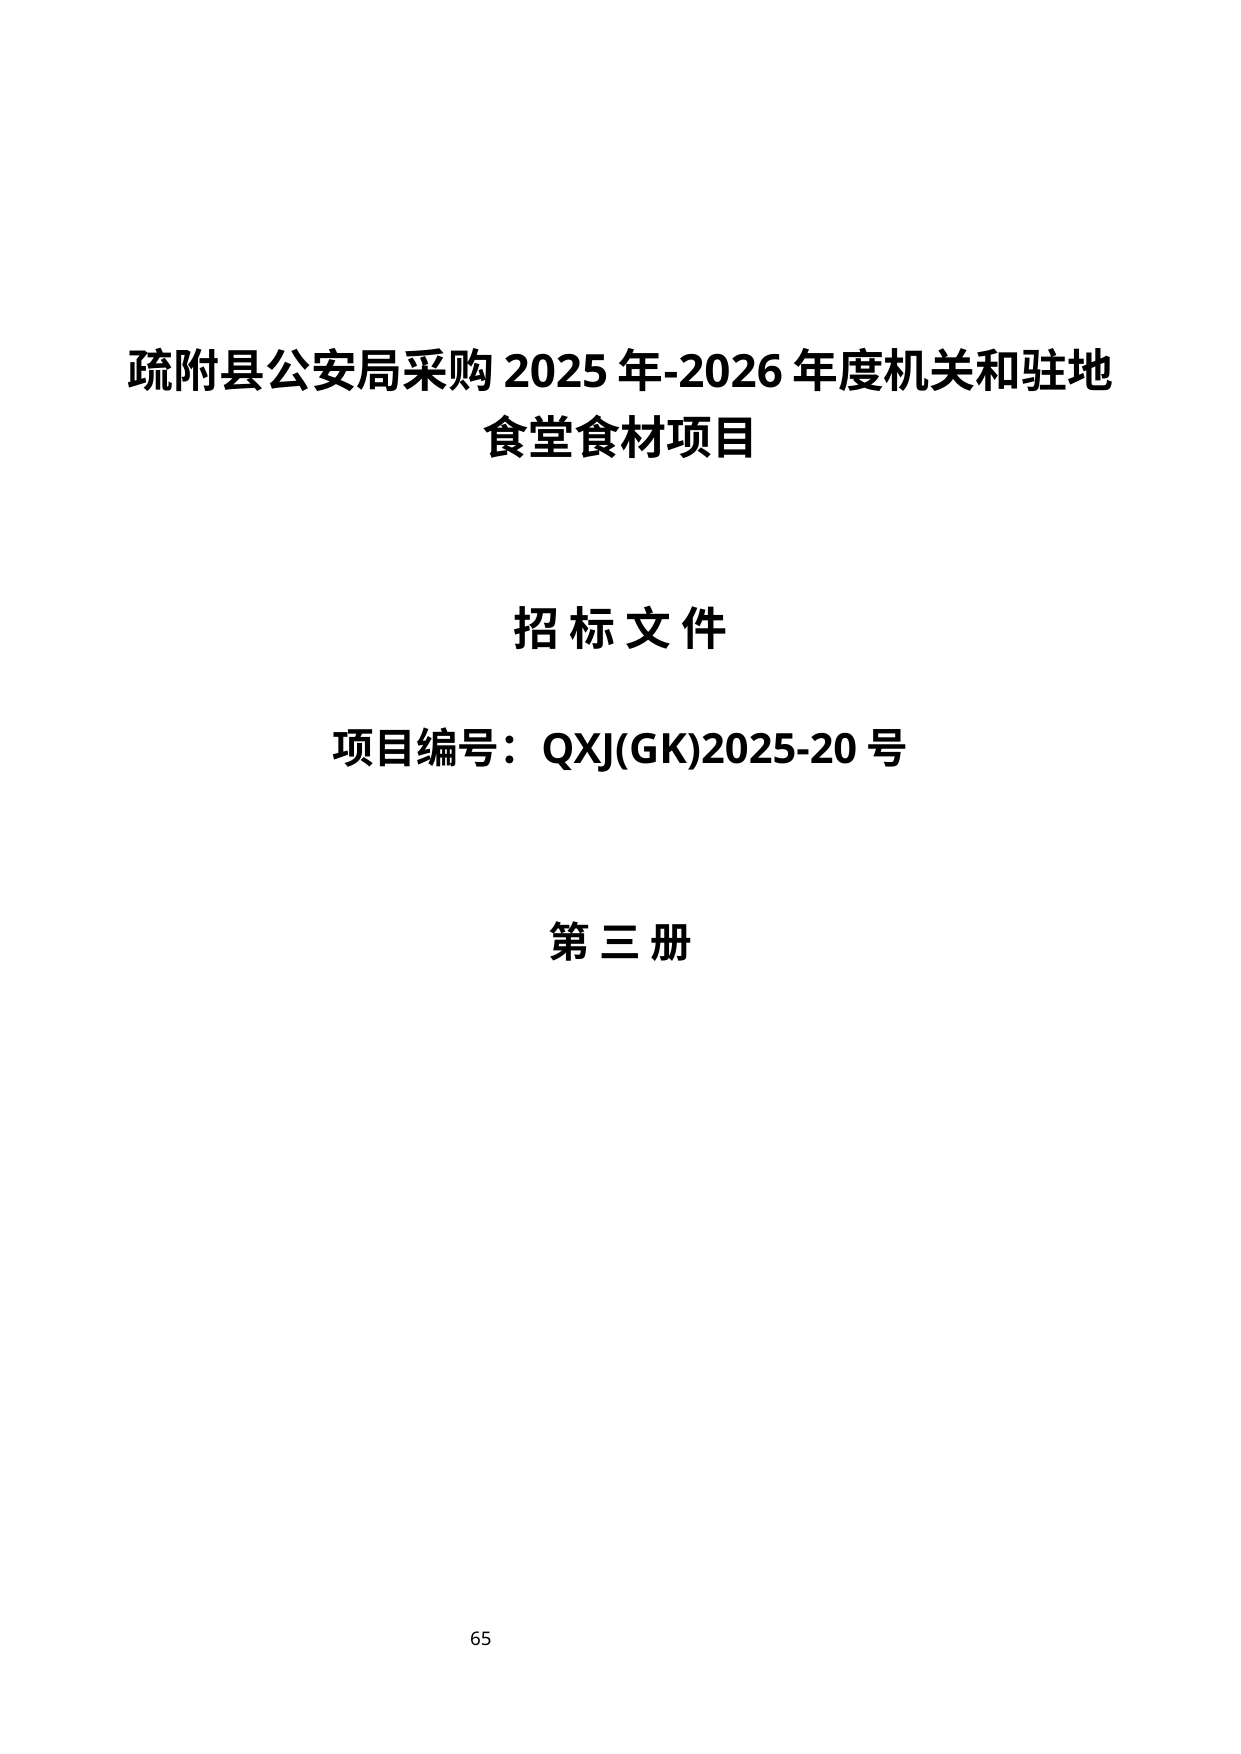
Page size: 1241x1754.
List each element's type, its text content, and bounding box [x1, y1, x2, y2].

text 招 标 文 件 [112, 592, 1128, 658]
text 第 三 册 [112, 909, 1128, 969]
text 项目编号：QXJ(GK)2025-20号 [112, 715, 1128, 776]
text 疏附县公安局采购2025年-2026年度机关和驻地食堂食材项目 [112, 334, 1128, 467]
